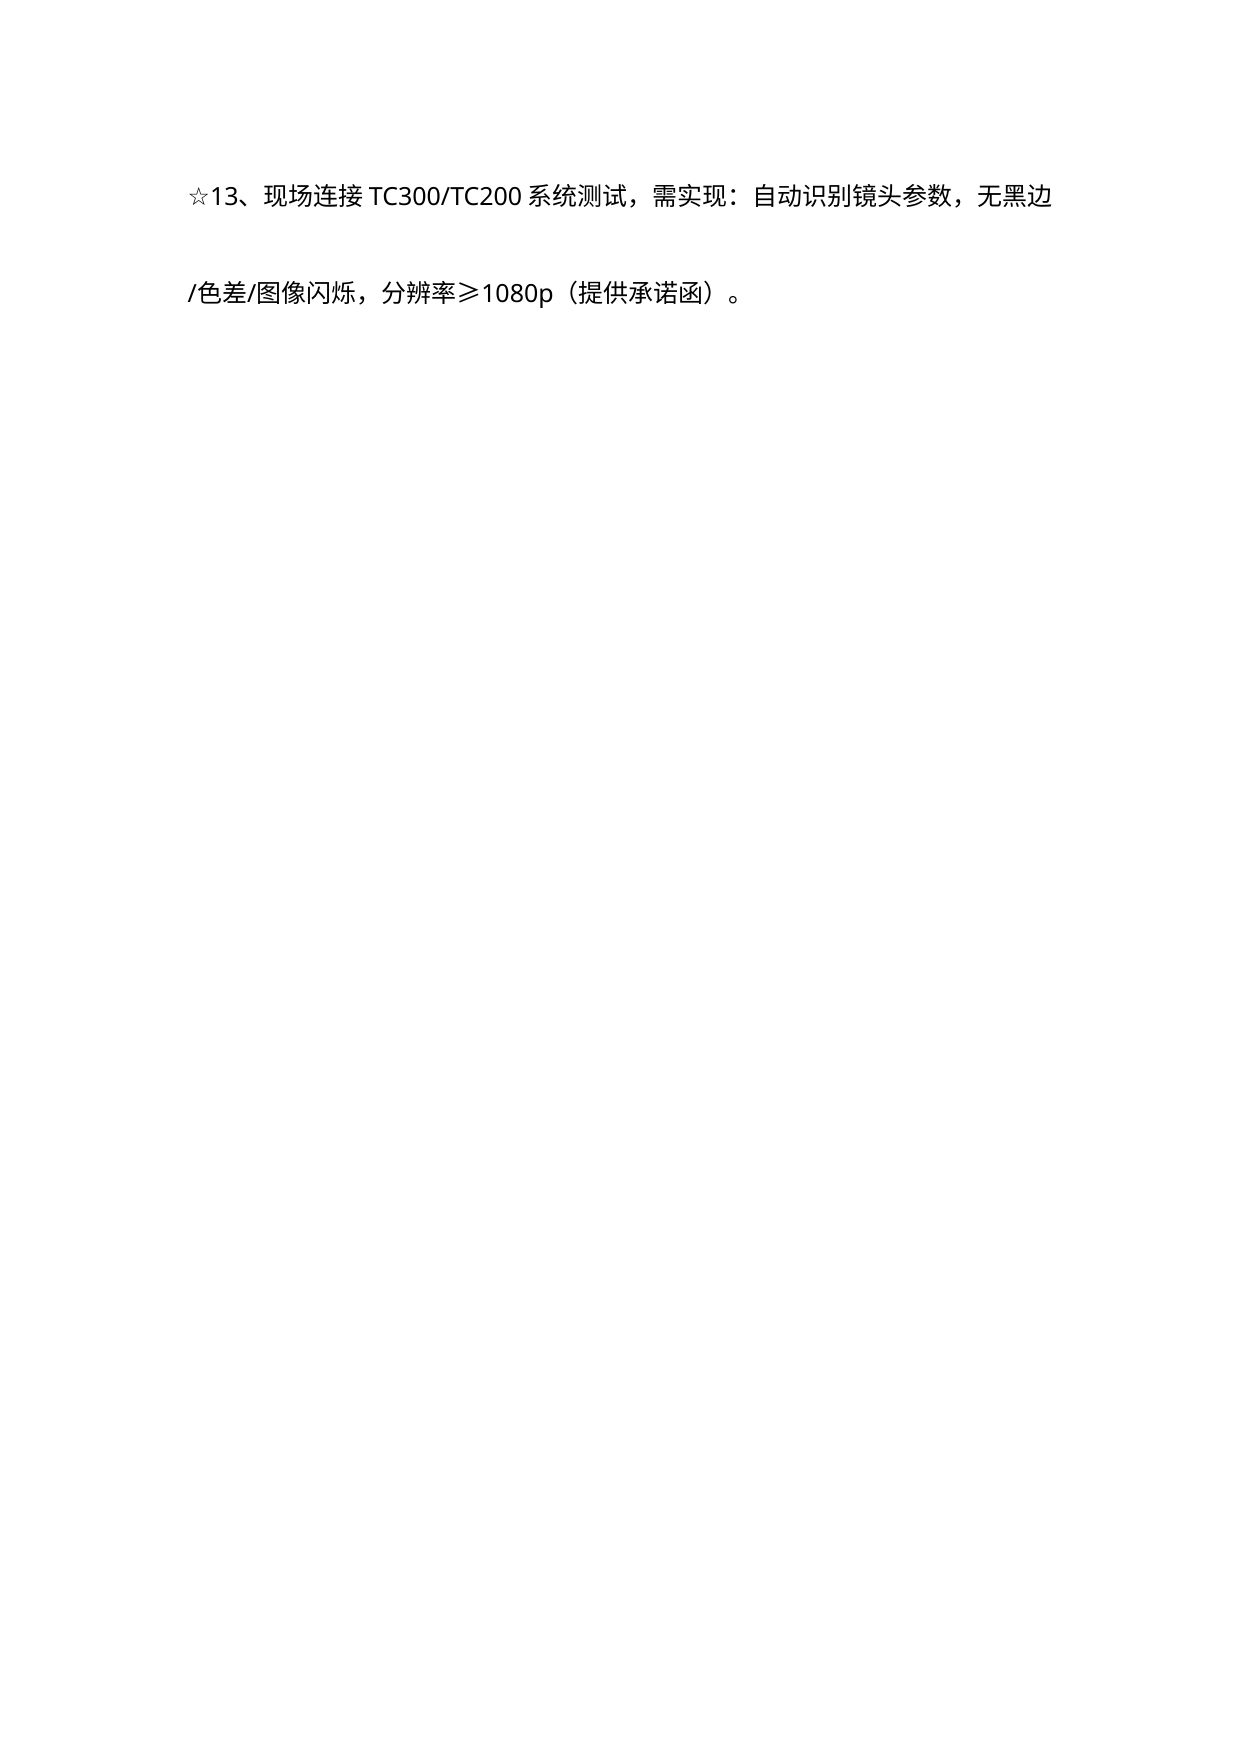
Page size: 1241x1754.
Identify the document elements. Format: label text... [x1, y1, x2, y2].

text ☆13、现场连接TC300/TC200系统测试，需实现：自动识别镜头参数，无黑边/色差/图像闪烁，分辨率≥1080p（提供承诺函）。 [187, 162, 1053, 324]
